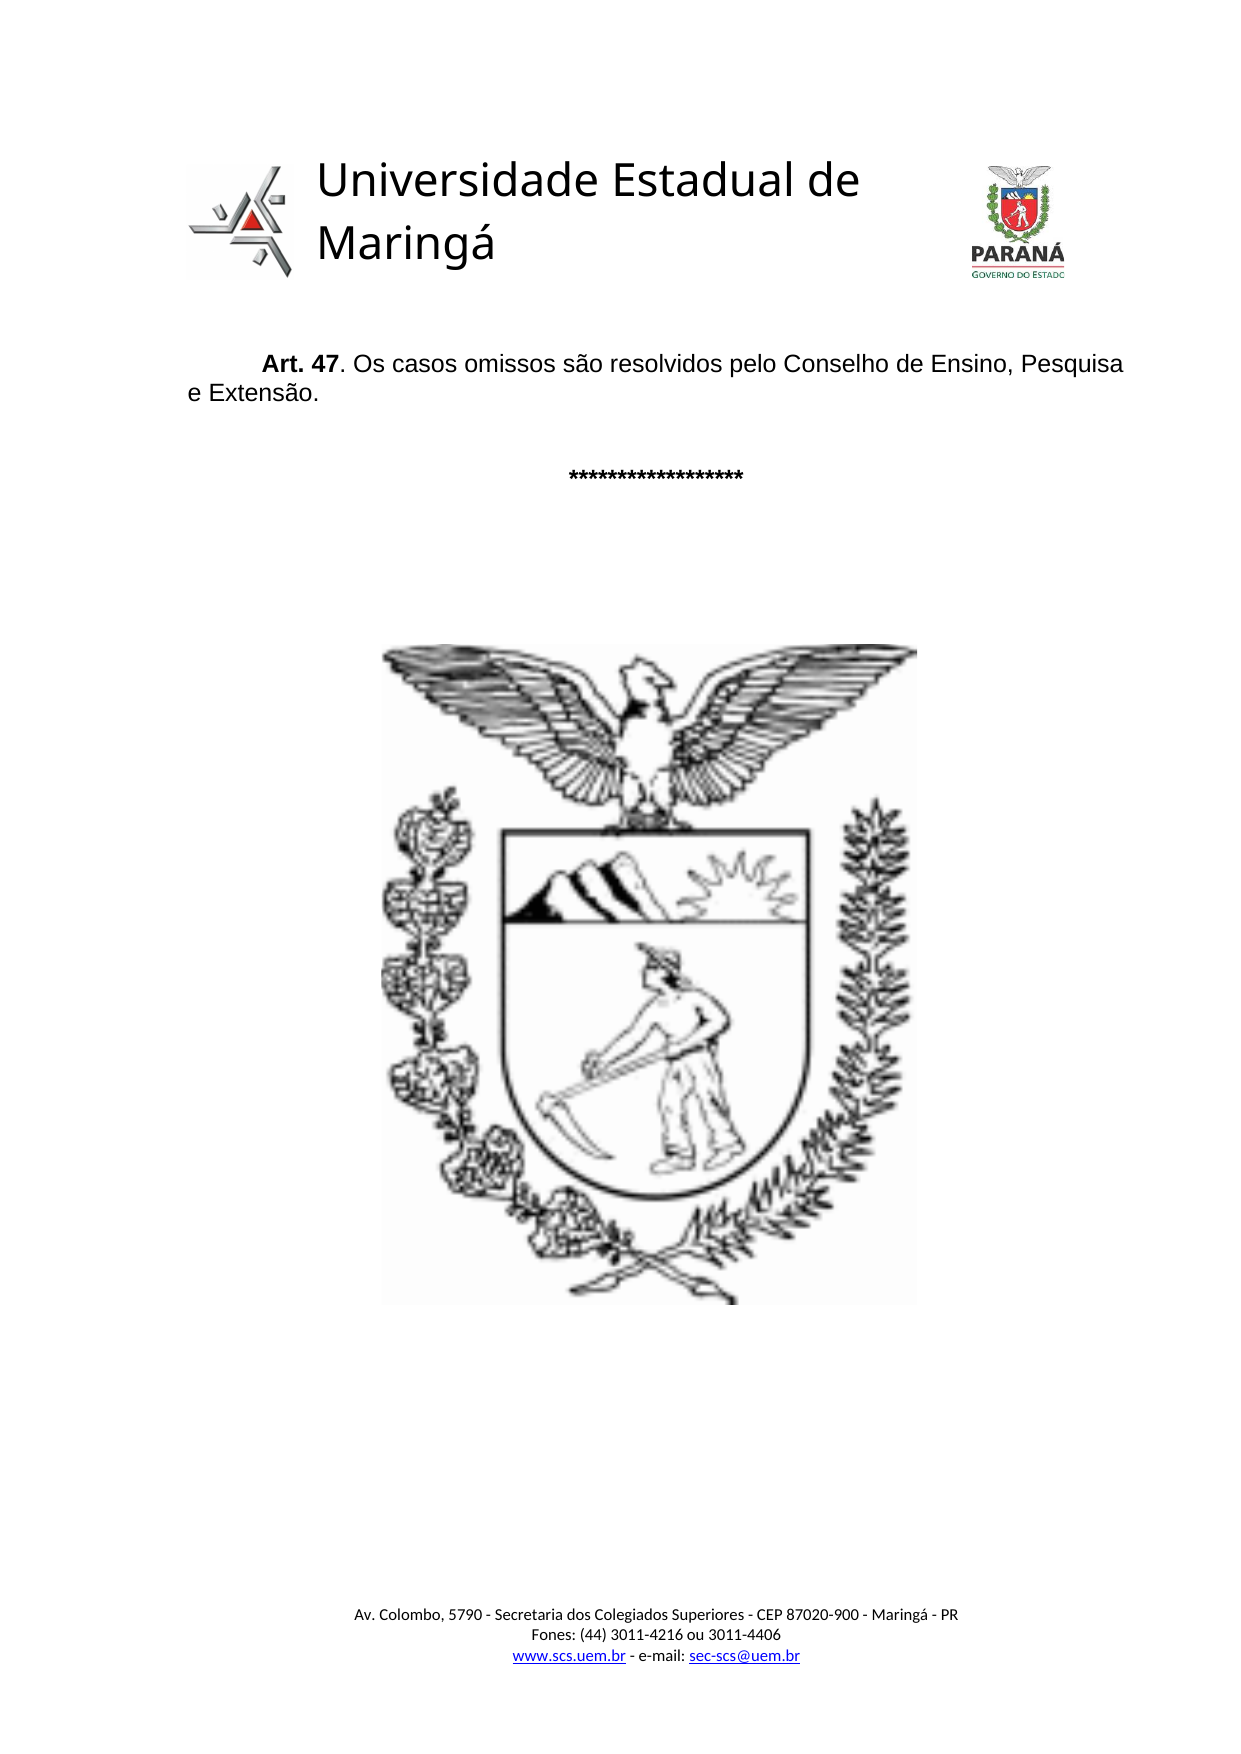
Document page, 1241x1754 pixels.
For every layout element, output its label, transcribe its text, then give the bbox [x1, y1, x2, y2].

text Art. 47. Os casos omissos são resolvidos pelo Conselho de Ensino, Pesquisa e Extensão. [187, 349, 1125, 407]
text ****************** [187, 464, 1125, 493]
picture [186, 164, 294, 280]
picture [972, 166, 1065, 278]
